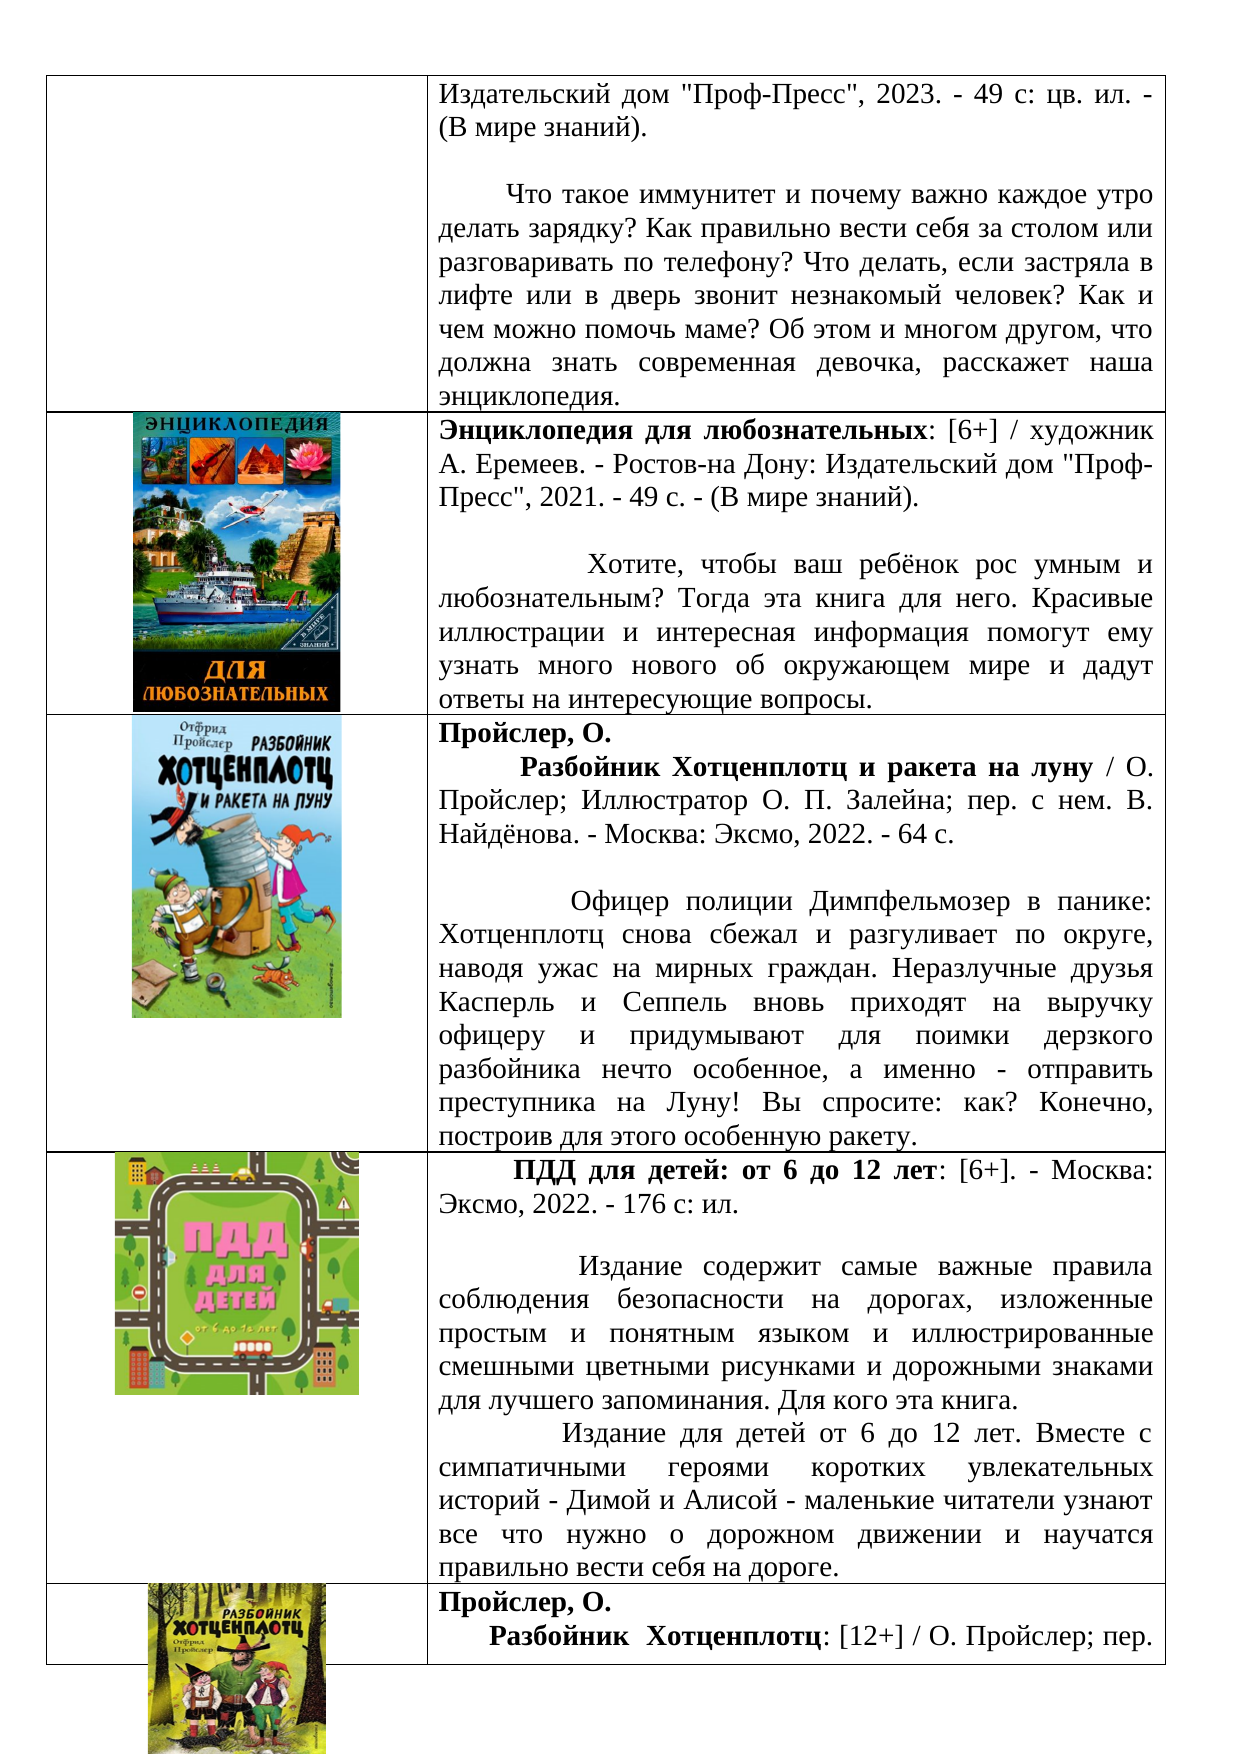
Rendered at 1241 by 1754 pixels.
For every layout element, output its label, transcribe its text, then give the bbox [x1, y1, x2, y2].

table_cell [47, 76, 427, 411]
picture [200, 418, 206, 430]
table_cell [47, 715, 427, 1151]
table_cell ПДД для детей: от 6 до 12 лет: [6+]. - Москва: Эксмо, 2022. - 176 с: ил. Издание содержит самые важные правила соблюдения безопасности на дорогах, изложенные простым и понятным языком и иллюстрированные смешными цветными рисунками и дорожными знаками для лучшего запоминания. Для кого эта книга. Издание для детей от 6 до 12 лет. Вместе с симпатичными героями коротких увлекательных историй - Димой и Алисой - маленькие читатели узнают все что нужно о дорожном движении и научатся правильно вести себя на дороге. [428, 1153, 1165, 1583]
table_cell [47, 1584, 147, 1664]
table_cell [428, 76, 1165, 411]
table_cell [326, 1584, 427, 1664]
picture [114, 1152, 359, 1395]
picture [209, 418, 220, 430]
picture [193, 417, 197, 430]
picture [133, 412, 341, 712]
table_cell Энциклопедия для любознательных: [6+] / художник А. Еремеев. - Ростов-на Дону: Издательский дом "Проф-Пресс", 2021. - 49 с. - (В мире знаний). Хотите, чтобы ваш ребёнок рос умным и любознательным? Тогда эта книга для него. Красивые иллюстрации и интересная информация помогут ему узнать много нового об окружающем мире и дадут ответы на интересующие вопросы. [428, 413, 1165, 714]
picture [131, 715, 342, 1018]
table_cell [47, 1153, 427, 1583]
table_cell [47, 413, 427, 714]
table_cell Пройслер, О. Разбойник Хотценплотц и ракета на луну / О. Пройслер; Иллюстратор О. П. Залейна; пер. c нем. В. Найдёнова. - Москва: Эксмо, 2022. - 64 с. Офицер полиции Димпфельмозер в панике: Хотценплотц снова сбежал и разгуливает по округе, наводя ужас на мирных граждан. Неразлучные друзья Касперль и Сеппель вновь приходят на выручку офицеру и придумывают для поимки дерзкого разбойника нечто особенное, а именно - отправить преступника на Луну! Вы спросите: как? Конечно, построив для этого особенную ракету. [428, 715, 1165, 1151]
picture [147, 1583, 326, 1754]
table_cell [428, 1584, 1165, 1664]
